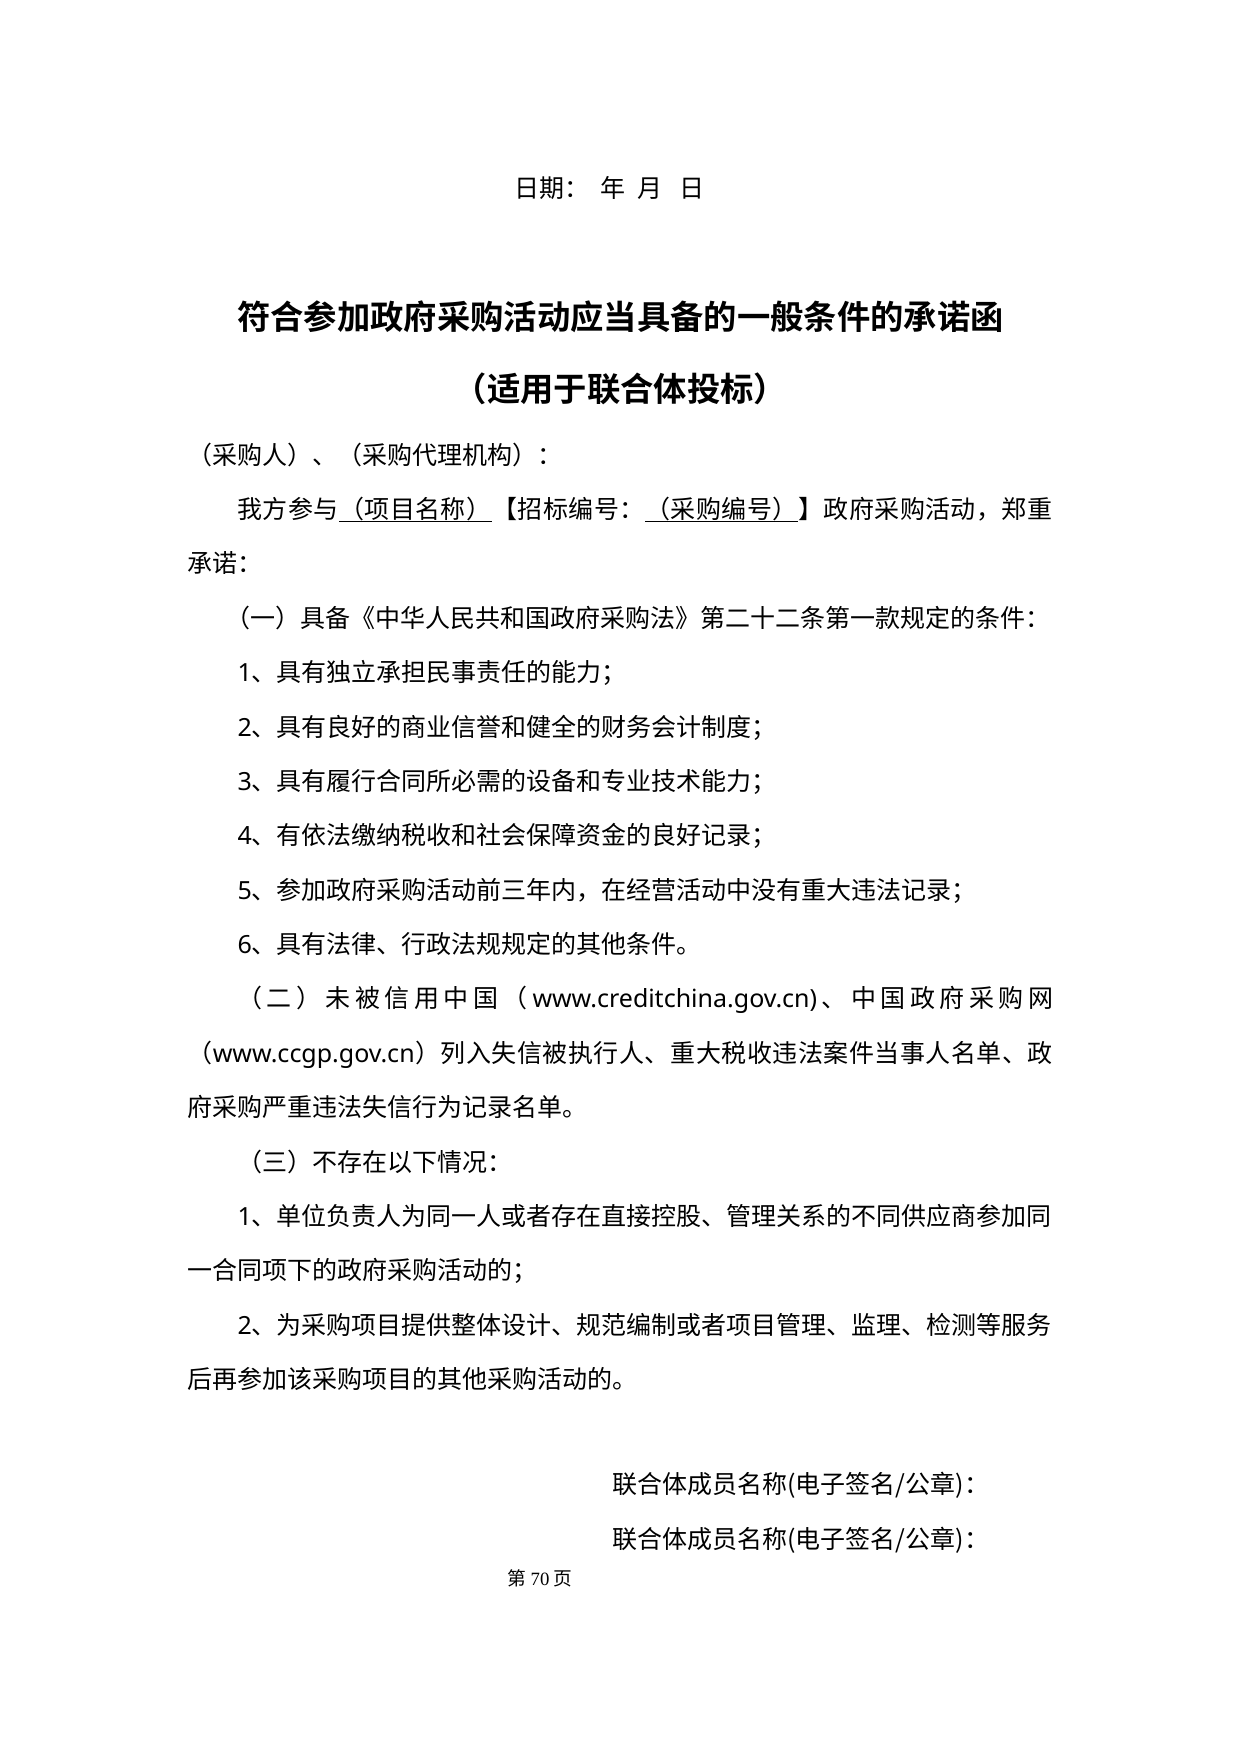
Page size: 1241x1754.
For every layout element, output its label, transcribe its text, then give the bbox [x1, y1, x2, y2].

text 联合体成员名称(电子签名/公章)： [187, 1519, 1053, 1556]
text （一）具备《中华人民共和国政府采购法》第二十二条第一款规定的条件： [187, 598, 1053, 634]
text 我方参与（项目名称）【招标编号：（采购编号）】政府采购活动，郑重承诺： [187, 489, 1053, 580]
text 日期： 年 月 日 [187, 168, 1053, 204]
text 1、具有独立承担民事责任的能力； [187, 653, 1053, 689]
text 5、参加政府采购活动前三年内，在经营活动中没有重大违法记录； [187, 870, 1053, 906]
text 2、具有良好的商业信誉和健全的财务会计制度； [187, 707, 1053, 743]
text 联合体成员名称(电子签名/公章)： [187, 1465, 1053, 1501]
text 2、为采购项目提供整体设计、规范编制或者项目管理、监理、检测等服务后再参加该采购项目的其他采购活动的。 [187, 1305, 1053, 1396]
text （三）不存在以下情况： [187, 1142, 1053, 1178]
text 1、单位负责人为同一人或者存在直接控股、管理关系的不同供应商参加同一合同项下的政府采购活动的； [187, 1196, 1053, 1287]
text （适用于联合体投标） [187, 363, 1053, 411]
text （二）未被信用中国（www.creditchina.gov.cn)、中国政府采购网（www.ccgp.gov.cn）列入失信被执行人、重大税收违法案件当事人名单、政府采购严重违法失信行为记录名单。 [187, 979, 1053, 1124]
text （采购人）、（采购代理机构）： [187, 435, 1053, 471]
text 4、有依法缴纳税收和社会保障资金的良好记录； [187, 816, 1053, 852]
text 3、具有履行合同所必需的设备和专业技术能力； [187, 761, 1053, 798]
text 符合参加政府采购活动应当具备的一般条件的承诺函 [187, 291, 1053, 339]
text 6、具有法律、行政法规规定的其他条件。 [187, 924, 1053, 961]
